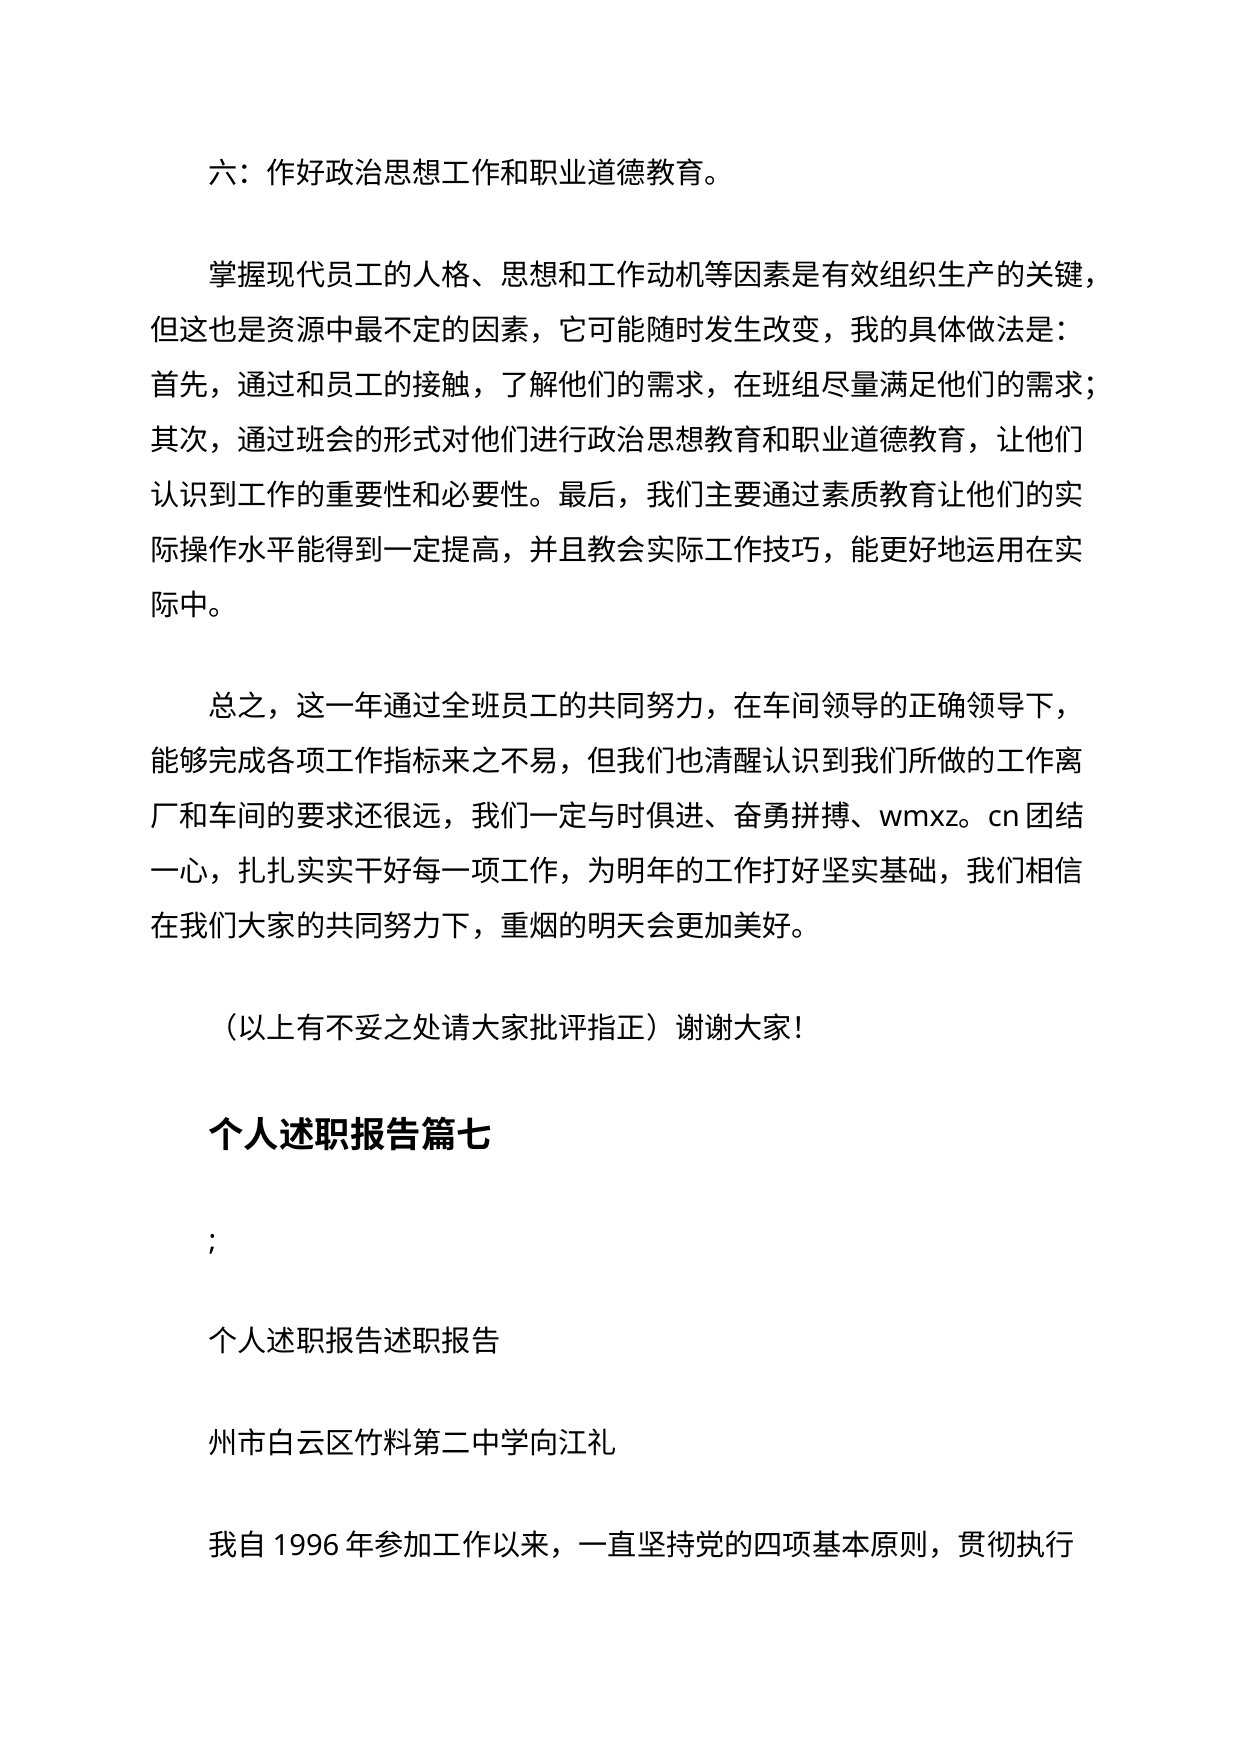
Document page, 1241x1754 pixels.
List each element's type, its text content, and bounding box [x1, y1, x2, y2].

text 总之，这一年通过全班员工的共同努力，在车间领导的正确领导下，能够完成各项工作指标来之不易，但我们也清醒认识到我们所做的工作离厂和车间的要求还很远，我们一定与时俱进、奋勇拼搏、wmxz。cn团结一心，扎扎实实干好每一项工作，为明年的工作打好坚实基础，我们相信在我们大家的共同努力下，重烟的明天会更加美好。 [150, 683, 1090, 945]
text 个人述职报告述职报告 [150, 1318, 1090, 1360]
text （以上有不妥之处请大家批评指正）谢谢大家！ [150, 1004, 1090, 1047]
text ; [150, 1219, 1090, 1259]
text 掌握现代员工的人格、思想和工作动机等因素是有效组织生产的关键，但这也是资源中最不定的因素，它可能随时发生改变，我的具体做法是：首先，通过和员工的接触，了解他们的需求，在班组尽量满足他们的需求；其次，通过班会的形式对他们进行政治思想教育和职业道德教育，让他们认识到工作的重要性和必要性。最后，我们主要通过素质教育让他们的实际操作水平能得到一定提高，并且教会实际工作技巧，能更好地运用在实际中。 [150, 252, 1090, 623]
text 州市白云区竹料第二中学向江礼 [150, 1420, 1090, 1462]
text 六：作好政治思想工作和职业道德教育。 [150, 150, 1090, 192]
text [150, 1522, 1090, 1564]
text 个人述职报告篇七 [150, 1106, 1090, 1157]
